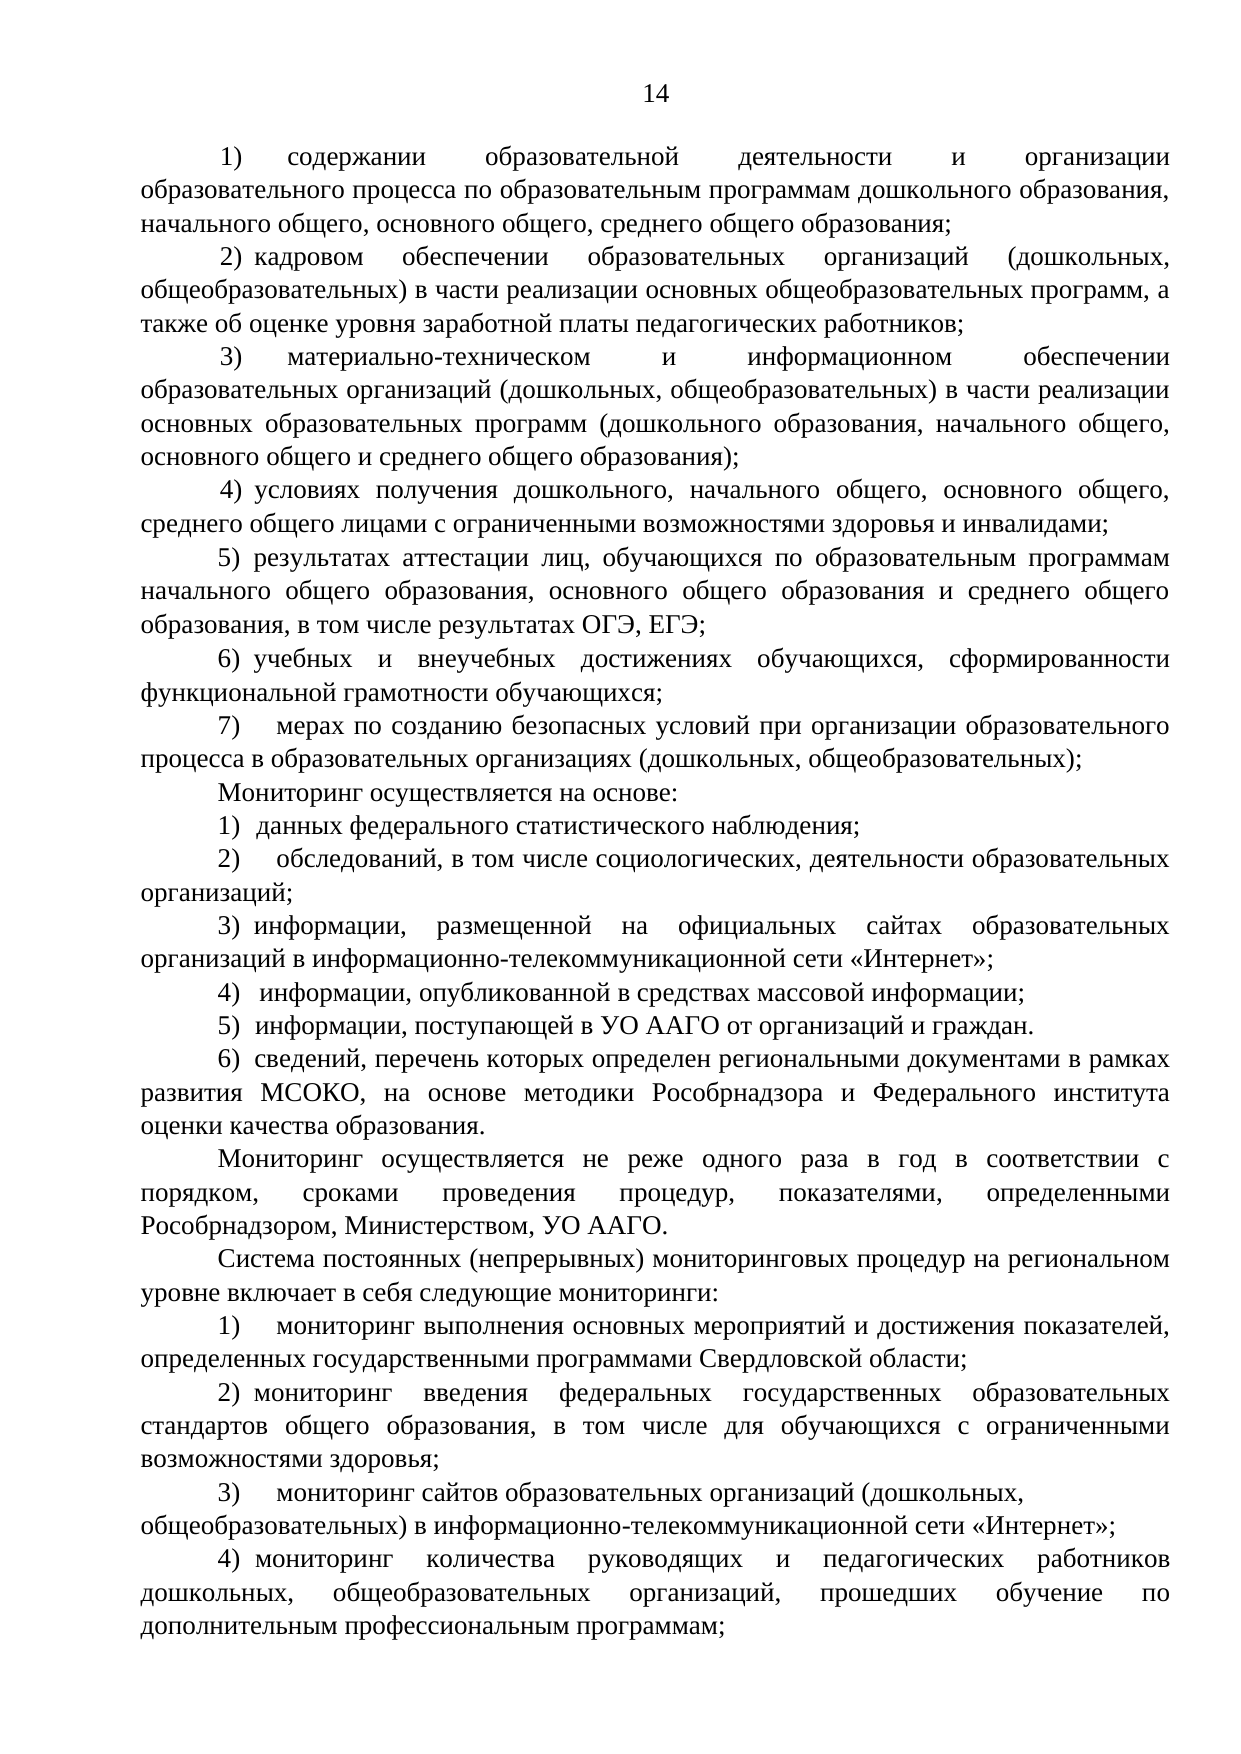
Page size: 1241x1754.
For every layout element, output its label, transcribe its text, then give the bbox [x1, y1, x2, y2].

list мониторинг введения федеральных государственных образовательных стандартов общего образования, в том числе для обучающихся с ограниченными возможностями здоровья; [140, 1374, 1171, 1474]
text Мониторинг осуществляется не реже одного раза в год в соответствии с порядком, сроками проведения процедур, показателями, определенными Рособрнадзором, Министерством, УО ААГО. [140, 1141, 1171, 1241]
list мониторинг количества руководящих и педагогических работников дошкольных, общеобразовательных организаций, прошедших обучение по дополнительным профессиональным программам; [140, 1541, 1171, 1641]
list мерах по созданию безопасных условий при организации образовательного процесса в образовательных организациях (дошкольных, общеобразовательных); [140, 708, 1171, 774]
text Мониторинг осуществляется на основе: [140, 774, 1171, 808]
list информации, опубликованной в средствах массовой информации; [140, 974, 1171, 1008]
list обследований, в том числе социологических, деятельности образовательных организаций; [140, 841, 1171, 908]
list результатах аттестации лиц, обучающихся по образовательным программам начального общего образования, основного общего образования и среднего общего образования, в том числе результатах ОГЭ, ЕГЭ; [140, 539, 1171, 640]
list данных федерального статистического наблюдения; [140, 808, 1171, 841]
list материально-техническом и информационном обеспечении образовательных организаций (дошкольных, общеобразовательных) в части реализации основных образовательных программ (дошкольного образования, начального общего, основного общего и среднего общего образования); [140, 339, 1171, 472]
list информации, поступающей в УО ААГО от организаций и граждан. [140, 1008, 1171, 1041]
text Система постоянных (непрерывных) мониторинговых процедур на региональном уровне включает в себя следующие мониторинги: [140, 1241, 1171, 1308]
list условиях получения дошкольного, начального общего, основного общего, среднего общего лицами с ограниченными возможностями здоровья и инвалидами; [140, 472, 1171, 539]
list мониторинг сайтов образовательных организаций (дошкольных, [140, 1474, 1171, 1508]
list учебных и внеучебных достижениях обучающихся, сформированности функциональной грамотности обучающихся; [140, 640, 1171, 708]
list содержании образовательной деятельности и организации образовательного процесса по образовательным программам дошкольного образования, начального общего, основного общего, среднего общего образования; [140, 139, 1171, 239]
text 14 [642, 81, 669, 108]
text общеобразовательных) в информационно-телекоммуникационной сети «Интернет»; [140, 1508, 1171, 1541]
list мониторинг выполнения основных мероприятий и достижения показателей, определенных государственными программами Свердловской области; [140, 1308, 1171, 1374]
list кадровом обеспечении образовательных организаций (дошкольных, общеобразовательных) в части реализации основных общеобразовательных программ, а также об оценке уровня заработной платы педагогических работников; [140, 239, 1171, 339]
list сведений, перечень которых определен региональными документами в рамках развития МСОКО, на основе методики Рособрнадзора и Федерального института оценки качества образования. [140, 1041, 1171, 1141]
list информации, размещенной на официальных сайтах образовательных организаций в информационно-телекоммуникационной сети «Интернет»; [140, 908, 1171, 974]
